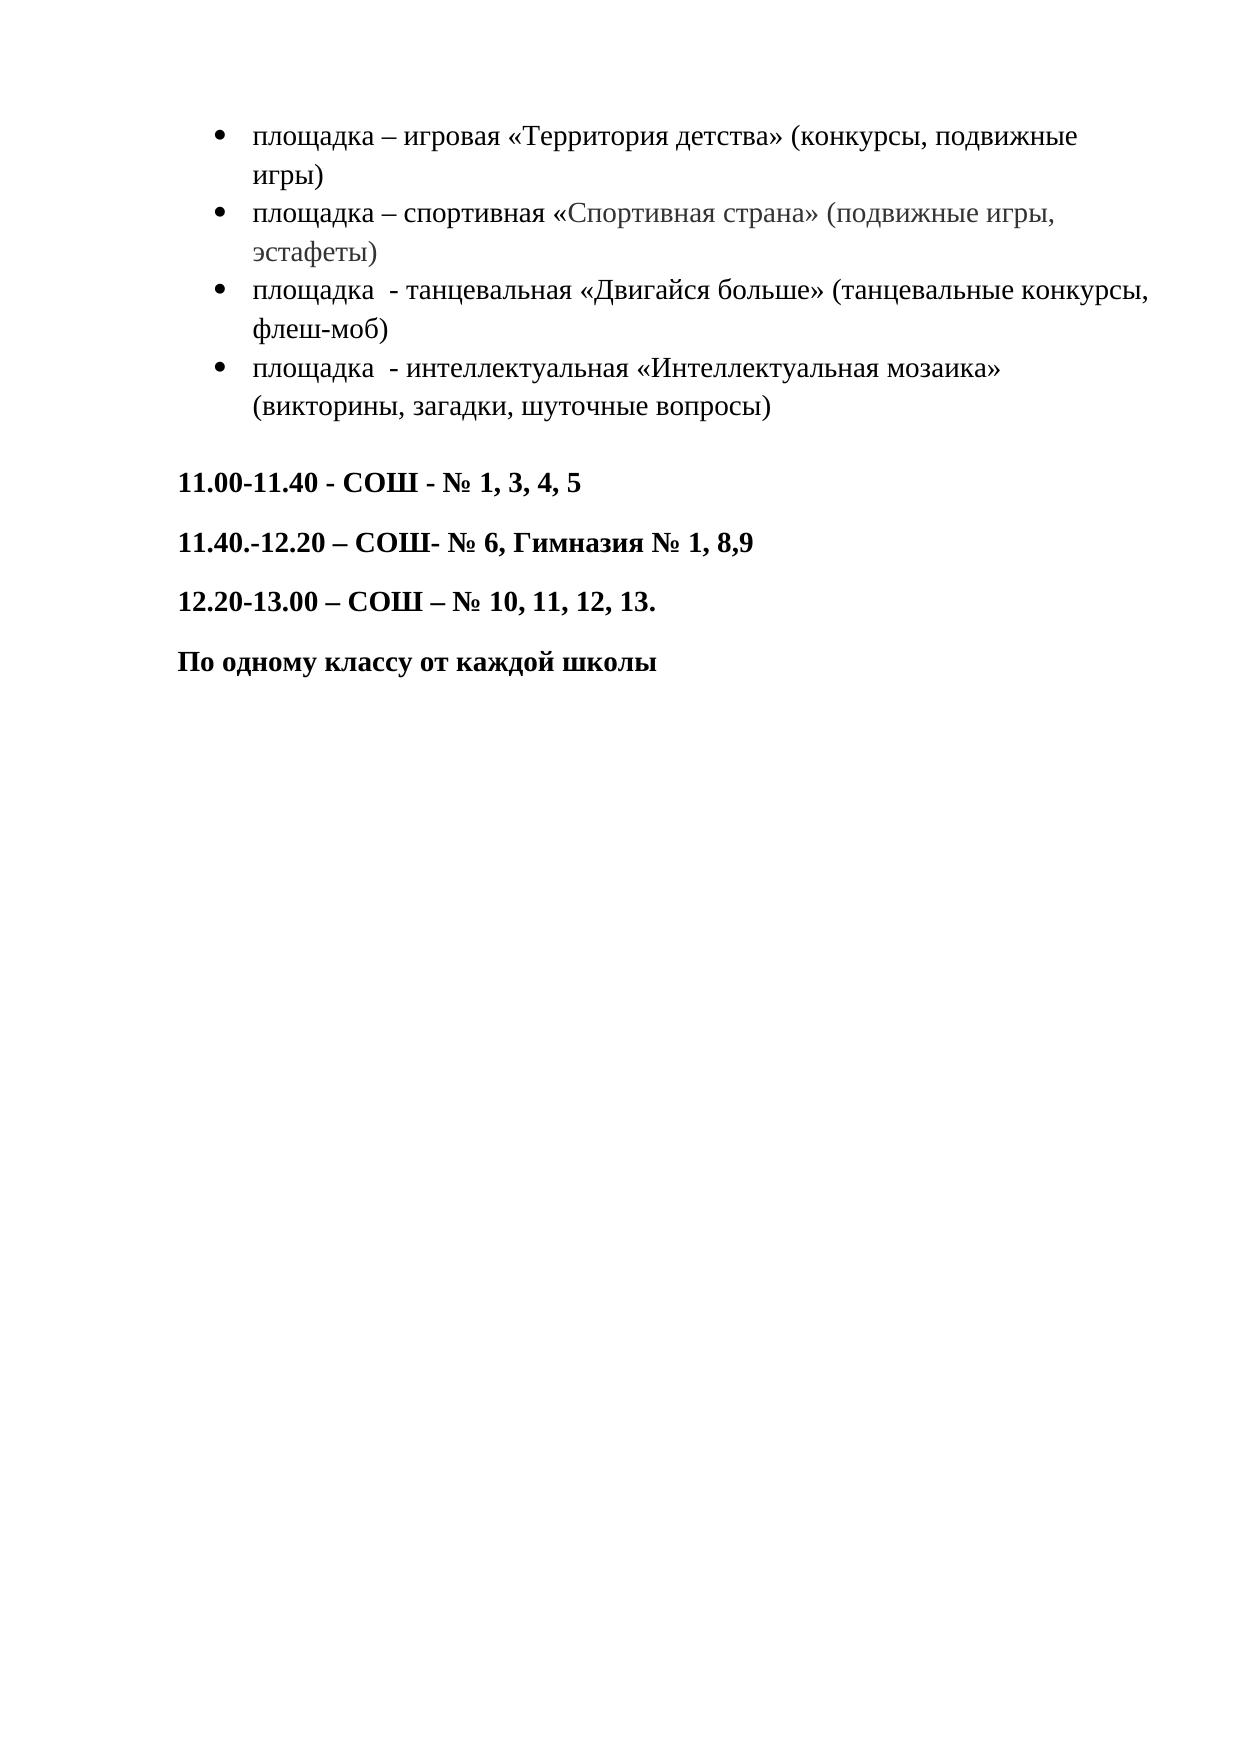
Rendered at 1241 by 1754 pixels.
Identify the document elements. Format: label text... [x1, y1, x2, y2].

list площадка – игровая «Территория детства» (конкурсы, подвижные игры) [215, 118, 1152, 190]
text 12.20-13.00 – СОШ – № 10, 11, 12, 13. [177, 584, 1152, 618]
list площадка - танцевальная «Двигайся больше» (танцевальные конкурсы, флеш-моб) [215, 272, 1152, 345]
text 11.00-11.40 - СОШ - № 1, 3, 4, 5 [177, 465, 1152, 499]
list площадка – спортивная «Спортивная страна» (подвижные игры, эстафеты) [215, 195, 1152, 267]
text По одному классу от каждой школы [177, 644, 1152, 677]
text 11.40.-12.20 – СОШ- № 6, Гимназия № 1, 8,9 [177, 525, 1152, 558]
list площадка - интеллектуальная «Интеллектуальная мозаика» (викторины, загадки, шуточные вопросы) [215, 350, 1152, 422]
